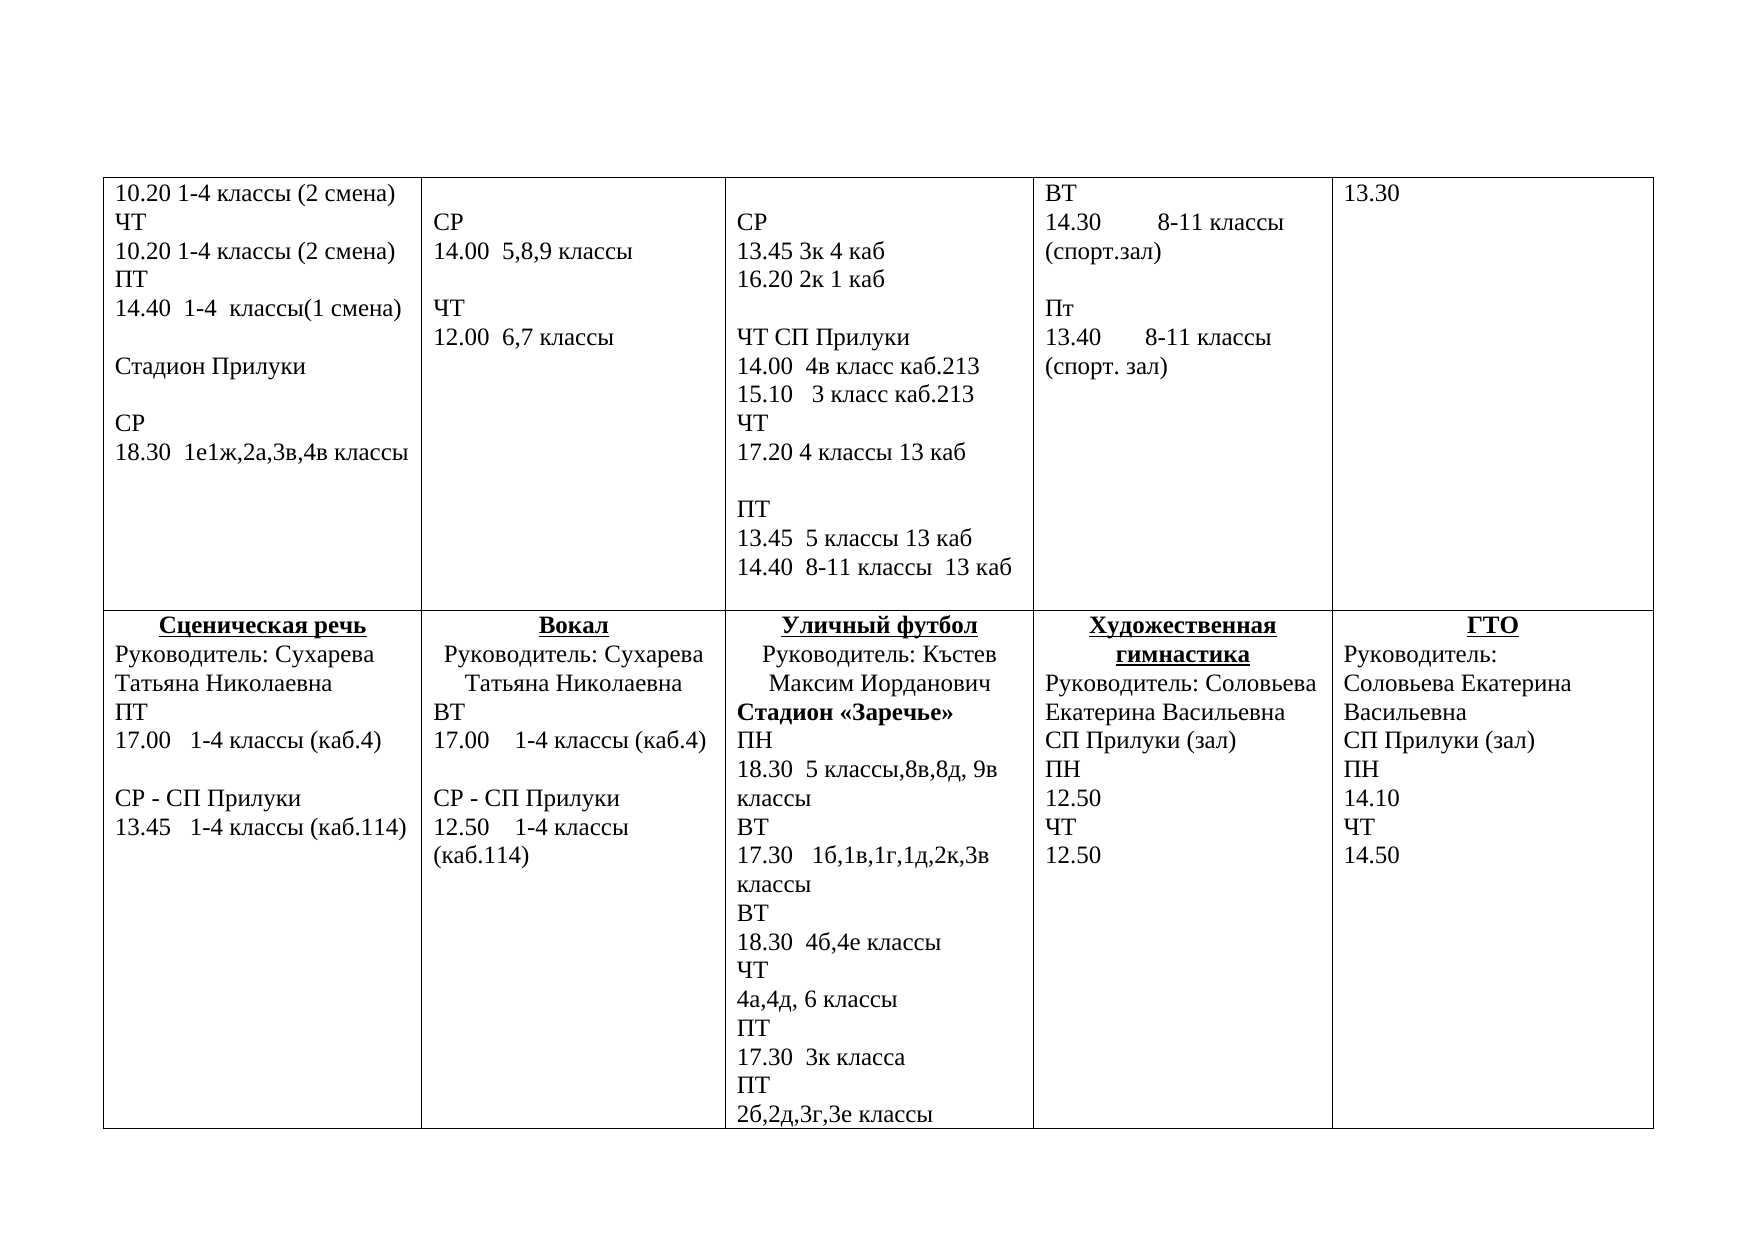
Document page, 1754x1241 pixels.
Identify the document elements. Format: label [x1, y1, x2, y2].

table_cell [1034, 178, 1332, 609]
table_cell [104, 178, 421, 609]
table_cell [1034, 611, 1332, 1128]
table_cell [422, 178, 725, 609]
table_cell [726, 178, 1033, 609]
table_cell [1333, 611, 1653, 1128]
table_cell [1333, 178, 1653, 609]
table_cell [726, 611, 1033, 1128]
table_cell [422, 611, 725, 1128]
table_cell [104, 611, 421, 1128]
